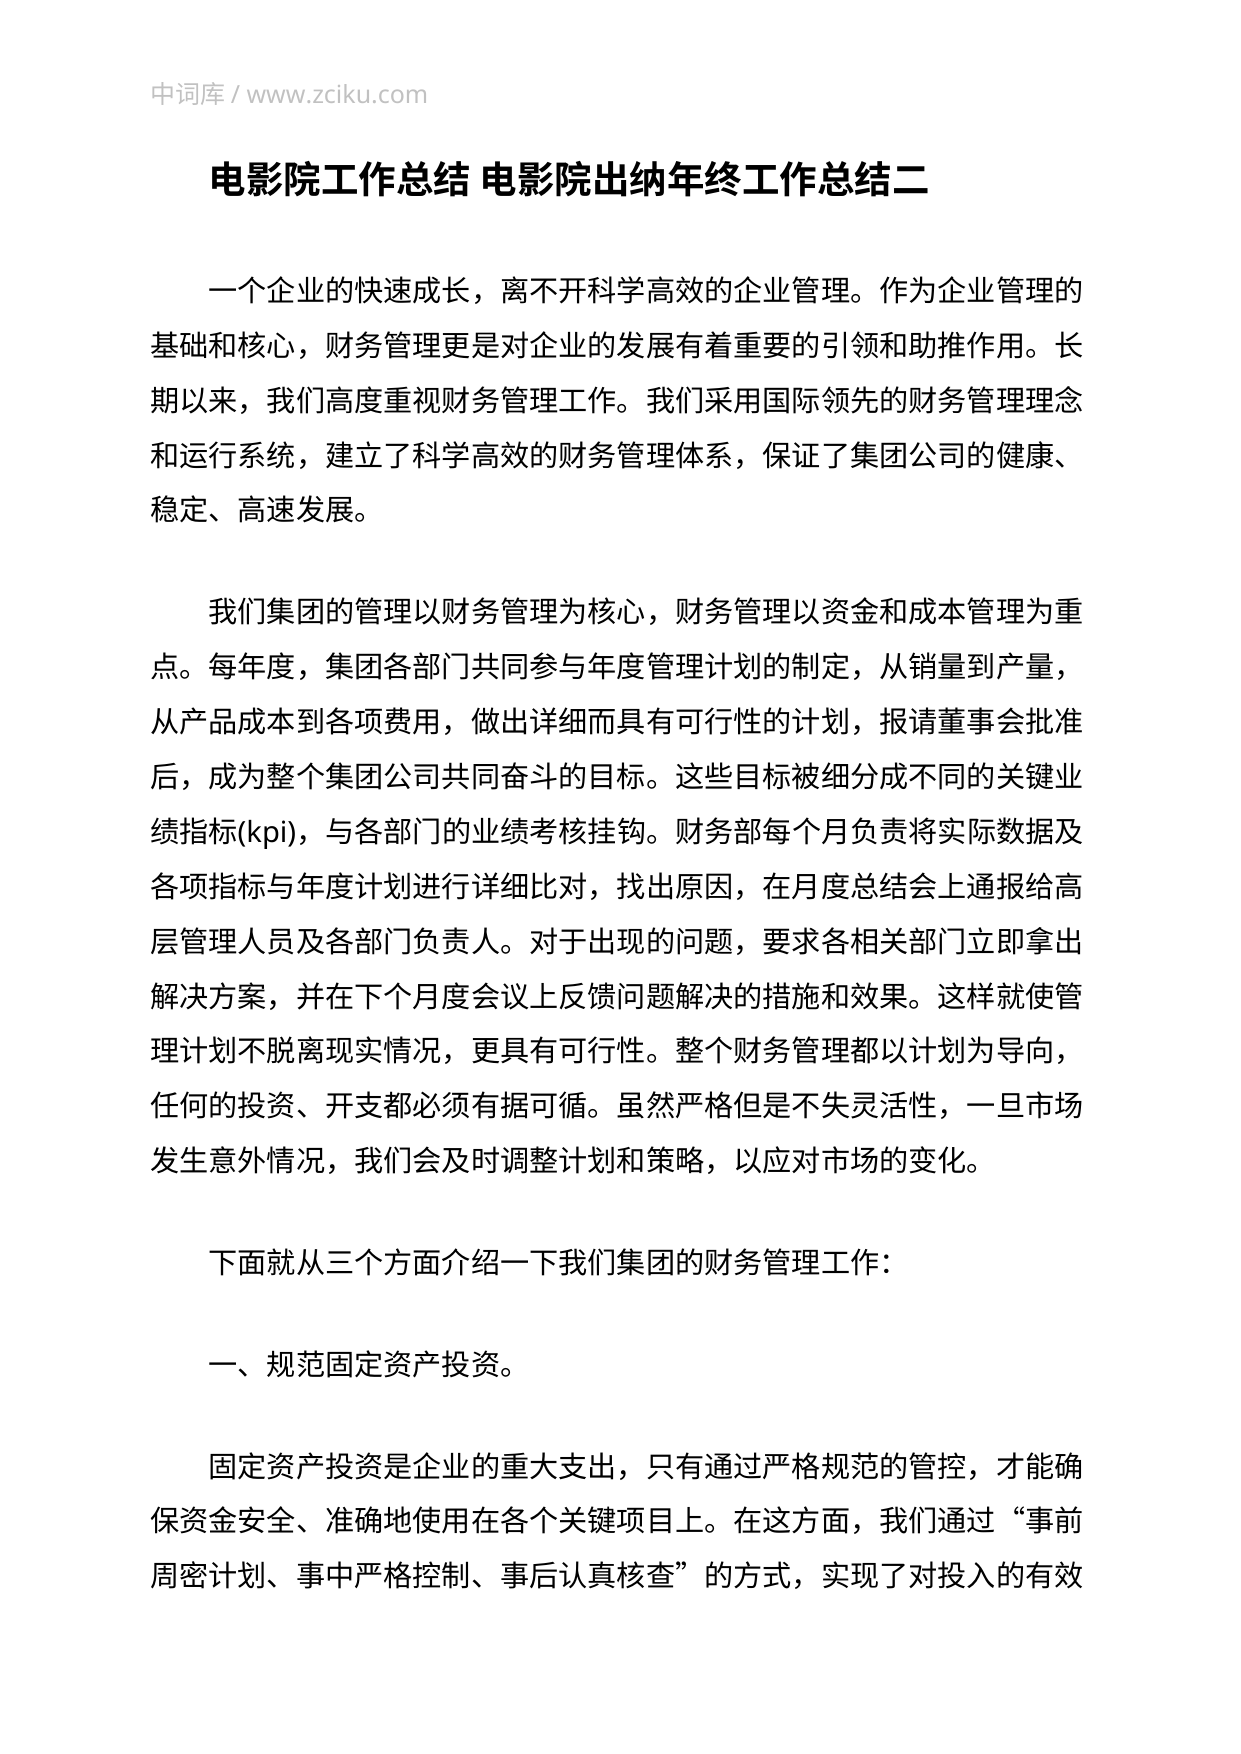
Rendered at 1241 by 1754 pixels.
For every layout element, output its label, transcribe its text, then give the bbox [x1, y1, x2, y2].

text 电影院工作总结 电影院出纳年终工作总结二 [150, 150, 1090, 204]
text 下面就从三个方面介绍一下我们集团的财务管理工作： [150, 1239, 1090, 1282]
text 一、规范固定资产投资。 [150, 1341, 1090, 1384]
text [150, 1443, 1090, 1595]
text 一个企业的快速成长，离不开科学高效的企业管理。作为企业管理的基础和核心，财务管理更是对企业的发展有着重要的引领和助推作用。长期以来，我们高度重视财务管理工作。我们采用国际领先的财务管理理念和运行系统，建立了科学高效的财务管理体系，保证了集团公司的健康、稳定、高速发展。 [150, 267, 1090, 529]
text 我们集团的管理以财务管理为核心，财务管理以资金和成本管理为重点。每年度，集团各部门共同参与年度管理计划的制定，从销量到产量，从产品成本到各项费用，做出详细而具有可行性的计划，报请董事会批准后，成为整个集团公司共同奋斗的目标。这些目标被细分成不同的关键业绩指标(kpi)，与各部门的业绩考核挂钩。财务部每个月负责将实际数据及各项指标与年度计划进行详细比对，找出原因，在月度总结会上通报给高层管理人员及各部门负责人。对于出现的问题，要求各相关部门立即拿出解决方案，并在下个月度会议上反馈问题解决的措施和效果。这样就使管理计划不脱离现实情况，更具有可行性。整个财务管理都以计划为导向，任何的投资、开支都必须有据可循。虽然严格但是不失灵活性，一旦市场发生意外情况，我们会及时调整计划和策略，以应对市场的变化。 [150, 589, 1090, 1180]
